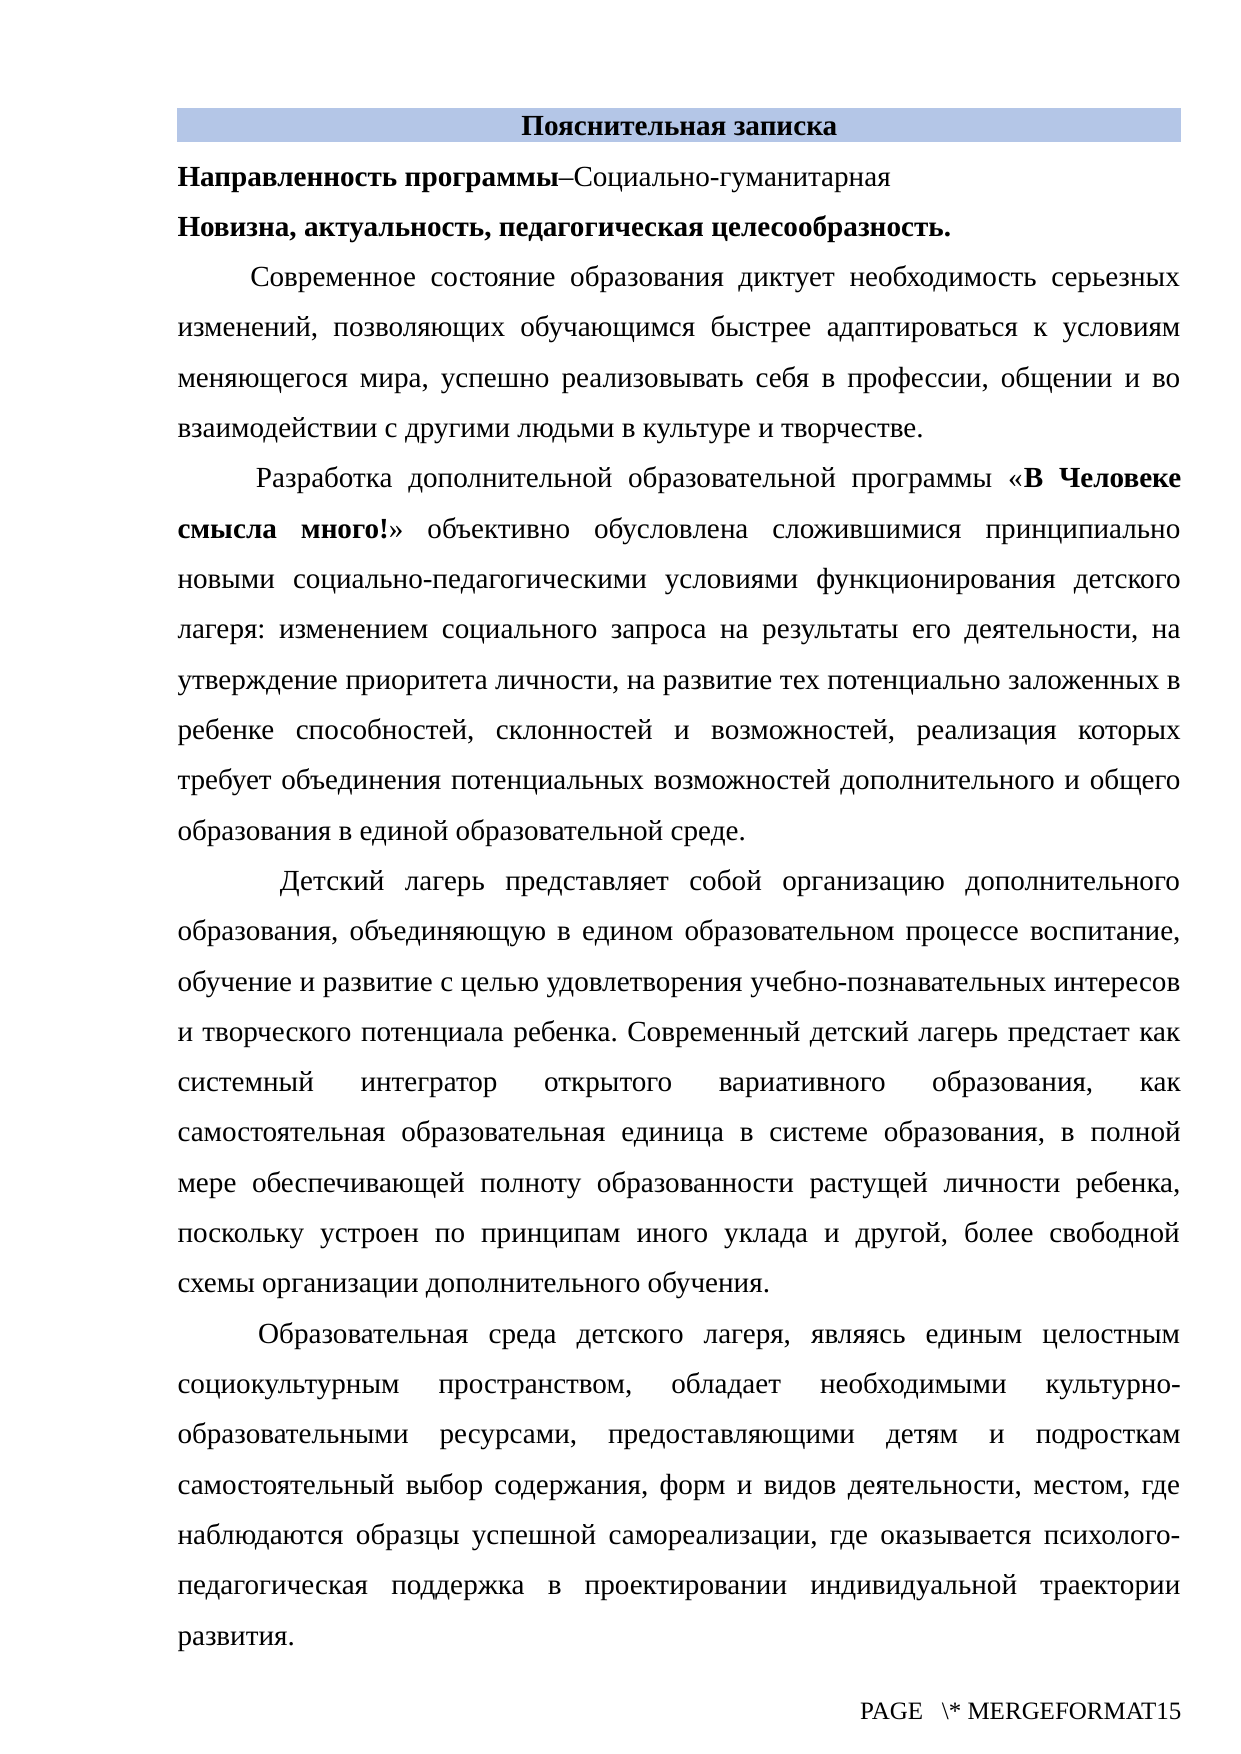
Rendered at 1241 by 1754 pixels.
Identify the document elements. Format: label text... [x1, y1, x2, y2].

text Новизна, актуальность, педагогическая целесообразность. [177, 209, 1181, 242]
text Пояснительная записка [177, 108, 1181, 142]
text Детский лагерь представляет собой организацию дополнительного образования, объединяющую в едином образовательном процессе воспитание, обучение и развитие с целью удовлетворения учебно-познавательных интересов и творческого потенциала ребенка. Современный детский лагерь предстает как системный интегратор открытого вариативного образования, как самостоятельная образовательная единица в системе образования, в полной мере обеспечивающей полноту образованности растущей личности ребенка, поскольку устроен по принципам иного уклада и другой, более свободной схемы организации дополнительного обучения. [177, 863, 1181, 1299]
text Направленность программы–Социально-гуманитарная [177, 159, 1181, 192]
text Образовательная среда детского лагеря, являясь единым целостным социокультурным пространством, обладает необходимыми культурно-образовательными ресурсами, предоставляющими детям и подросткам самостоятельный выбор содержания, форм и видов деятельности, местом, где наблюдаются образцы успешной самореализации, где оказывается психолого-педагогическая поддержка в проектировании индивидуальной траектории развития. [177, 1316, 1181, 1651]
text Разработка дополнительной образовательной программы «В Человеке смысла много!» объективно обусловлена сложившимися принципиально новыми социально-педагогическими условиями функционирования детского лагеря: изменением социального запроса на результаты его деятельности, на утверждение приоритета личности, на развитие тех потенциально заложенных в ребенке способностей, склонностей и возможностей, реализация которых требует объединения потенциальных возможностей дополнительного и общего образования в единой образовательной среде. [177, 461, 1181, 846]
text Современное состояние образования диктует необходимость серьезных изменений, позволяющих обучающимся быстрее адаптироваться к условиям меняющегося мира, успешно реализовывать себя в профессии, общении и во взаимодействии с другими людьми в культуре и творчестве. [177, 259, 1181, 444]
